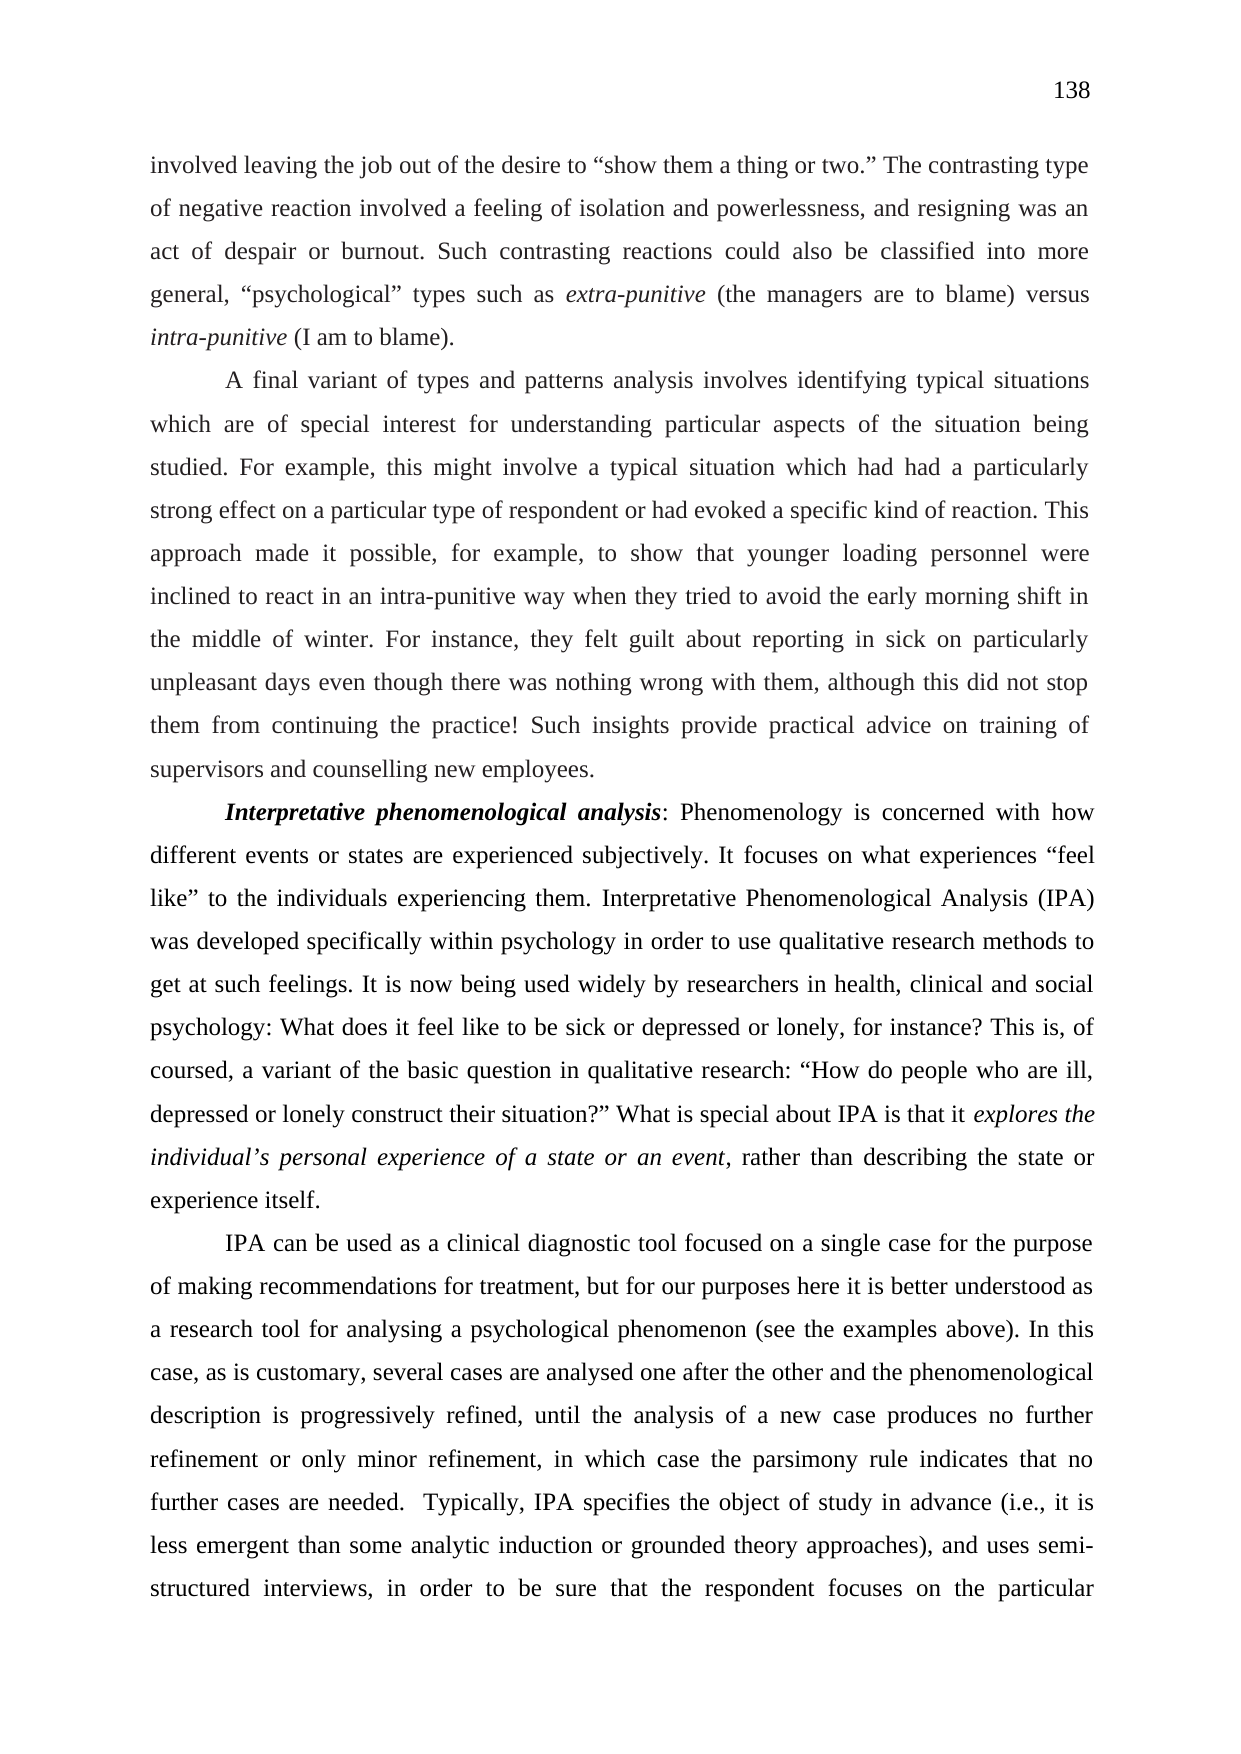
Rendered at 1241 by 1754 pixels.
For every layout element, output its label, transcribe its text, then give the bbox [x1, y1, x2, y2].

text Interpretative phenomenological analysis: Phenomenology is concerned with how different events or states are experienced subjectively. It focuses on what experiences “feel like” to the individuals experiencing them. Interpretative Phenomenological Analysis (IPA) was developed specifically within psychology in order to use qualitative research methods to get at such feelings. It is now being used widely by researchers in health, clinical and social psychology: What does it feel like to be sick or depressed or lonely, for instance? This is, of coursed, a variant of the basic question in qualitative research: “How do people who are ill, depressed or lonely construct their situation?” What is special about IPA is that it explores the individual’s personal experience of a state or an event, rather than describing the state or experience itself. [150, 797, 1095, 1214]
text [150, 1228, 1095, 1602]
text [150, 150, 1090, 351]
text A final variant of types and patterns analysis involves identifying typical situations which are of special interest for understanding particular aspects of the situation being studied. For example, this might involve a typical situation which had had a particularly strong effect on a particular type of respondent or had evoked a specific kind of reaction. This approach made it possible, for example, to show that younger loading personnel were inclined to react in an intra-punitive way when they tried to avoid the early morning shift in the middle of winter. For instance, they felt guilt about reporting in sick on particularly unpleasant days even though there was nothing wrong with them, although this did not stop them from continuing the practice! Such insights provide practical advice on training of supervisors and counselling new employees. [150, 366, 1090, 782]
